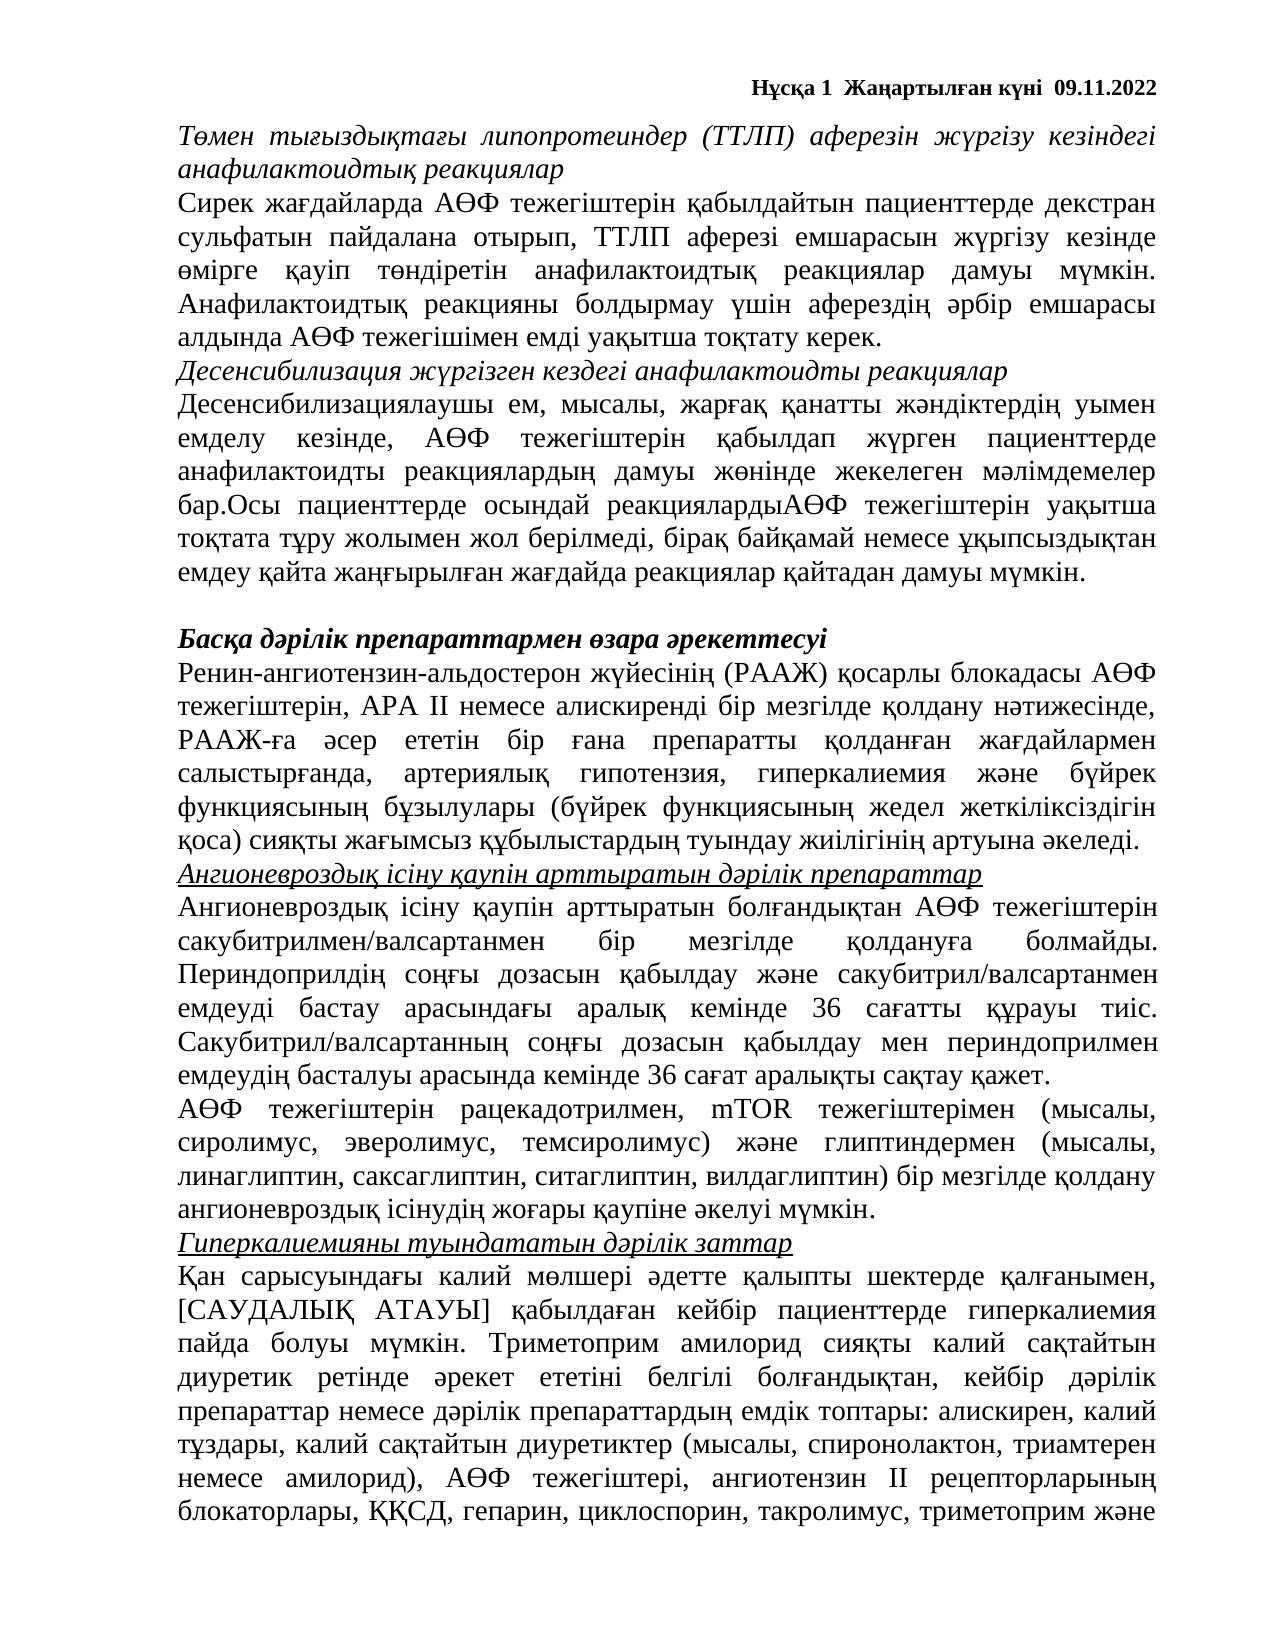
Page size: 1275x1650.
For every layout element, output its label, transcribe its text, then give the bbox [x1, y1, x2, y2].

list Десенсибилизациялаушы ем, мысалы, жарғақ қанатты жәндіктердің уымен емделу кезінде, АӨФ тежегіштерін қабылдап жүрген пациенттерде анафилактоидты реакциялардың дамуы жөнінде жекелеген мәлімдемелер бар.Осы пациенттерде осындай реакциялардыАӨФ тежегіштерін уақытша тоқтата тұру жолымен жол берілмеді, бірақ байқамай немесе ұқыпсыздықтан емдеу қайта жаңғырылған жағдайда реакциялар қайтадан дамуы мүмкін. [177, 386, 1157, 588]
text Ренин-ангиотензин-альдостерон жүйесінің (РААЖ) қосарлы блокадасы АӨФ тежегіштерін, АРА II немесе алискиренді бір мезгілде қолдану нәтижесінде, РААЖ-ға әсер ететін бір ғана препаратты қолданған жағдайлармен салыстырғанда, артериялық гипотензия, гиперкалиемия және бүйрек функциясының бұзылулары (бүйрек функциясының жедел жеткіліксіздігін қоса) сияқты жағымсыз құбылыстардың туындау жиілігінің артуына әкеледі. [177, 655, 1157, 856]
text Ангионевроздық ісіну қаупін арттыратын болғандықтан АӨФ тежегіштерін сакубитрилмен/валсартанмен бір мезгілде қолдануға болмайды. Периндоприлдің соңғы дозасын қабылдау және сакубитрил/валсартанмен емдеуді бастау арасындағы аралық кемінде 36 сағатты құрауы тиіс. Сакубитрил/валсартанның соңғы дозасын қабылдау мен периндоприлмен емдеудің басталуы арасында кемінде 36 сағат аралықты сақтау қажет. [177, 889, 1159, 1091]
text Десенсибилизация жүргізген кездегі анафилактоидты реакциялар [177, 353, 1157, 386]
text Басқа дәрілік препараттармен өзара әрекеттесуі [177, 621, 1157, 655]
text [177, 1258, 1157, 1527]
list Сирек жағдайларда АӨФ тежегіштерін қабылдайтын пациенттерде декстран сульфатын пайдалана отырып, ТТЛП аферезі емшарасын жүргізу кезінде өмірге қауіп төндіретін анафилактоидтық реакциялар дамуы мүмкін. Анафилактоидтық реакцияны болдырмау үшін аферездің әрбір емшарасы алдында АӨФ тежегішімен емді уақытша тоқтату керек. [177, 185, 1157, 353]
text Гиперкалиемияны туындататын дәрілік заттар [177, 1225, 1157, 1258]
text АӨФ тежегіштерін рацекадотрилмен, mTOR тежегіштерімен (мысалы, сиролимус, эверолимус, темсиролимус) және глиптиндермен (мысалы, линаглиптин, саксаглиптин, ситаглиптин, вилдаглиптин) бір мезгілде қолдану ангионевроздық ісінудің жоғары қаупіне әкелуі мүмкін. [177, 1091, 1157, 1225]
text Ангионевроздық ісіну қаупін арттыратын дәрілік препараттар [177, 856, 1159, 889]
text Төмен тығыздықтағы липопротеиндер (ТТЛП) аферезін жүргізу кезіндегі анафилактоидтық реакциялар [177, 118, 1157, 185]
